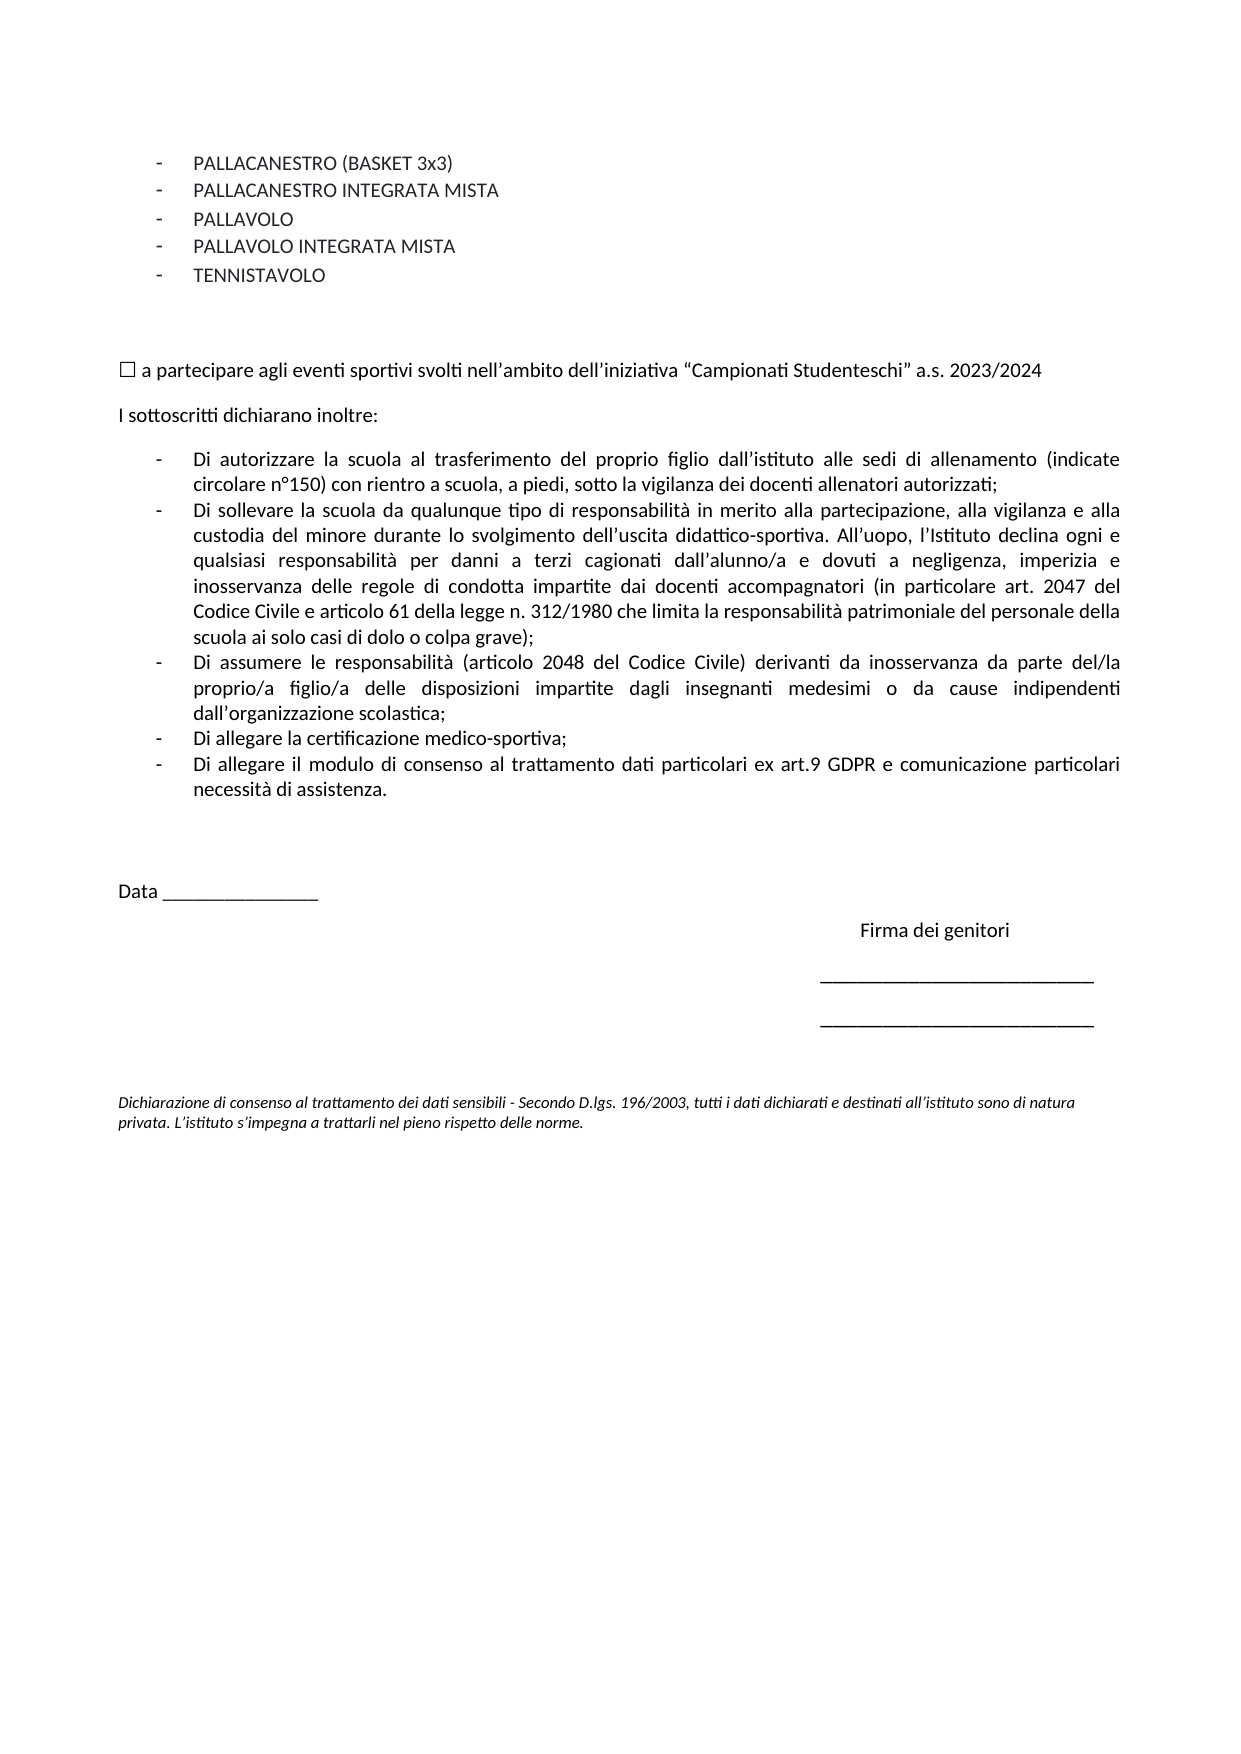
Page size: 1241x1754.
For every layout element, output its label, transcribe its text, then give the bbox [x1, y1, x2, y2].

text ______________________ [118, 956, 1094, 986]
text Data _______________ [118, 878, 1094, 904]
text Dichiarazione di consenso al trattamento dei dati sensibili - Secondo D.lgs. 196/2003, tutti i dati dichiarati e destinati all’istituto sono di natura privata. L’istituto s’impegna a trattarli nel pieno rispetto delle norme. [118, 1092, 1122, 1133]
list TENNISTAVOLO [156, 260, 1122, 288]
list PALLAVOLO [156, 204, 1122, 232]
list Di allegare il modulo di consenso al trattamento dati particolari ex art.9 GDPR e comunicazione particolari necessità di assistenza. [156, 751, 1122, 802]
list PALLACANESTRO (BASKET 3x3) [156, 148, 1122, 176]
list Di allegare la certificazione medico-sportiva; [156, 726, 1122, 751]
list PALLACANESTRO INTEGRATA MISTA [156, 176, 1122, 204]
list PALLAVOLO INTEGRATA MISTA [156, 232, 1122, 260]
text I sottoscritti dichiarano inoltre: [118, 402, 1122, 427]
list Di sollevare la scuola da qualunque tipo di responsabilità in merito alla partecipazione, alla vigilanza e alla custodia del minore durante lo svolgimento dell’uscita didattico-sportiva. All’uopo, l’Istituto declina ogni e qualsiasi responsabilità per danni a terzi cagionati dall’alunno/a e dovuti a negligenza, imperizia e inosservanza delle regole di condotta impartite dai docenti accompagnatori (in particolare art. 2047 del Codice Civile e articolo 61 della legge n. 312/1980 che limita la responsabilità patrimoniale del personale della scuola ai solo casi di dolo o colpa grave); [156, 497, 1122, 649]
list Di autorizzare la scuola al trasferimento del proprio figlio dall’istituto alle sedi di allenamento (indicate circolare n°150) con rientro a scuola, a piedi, sotto la vigilanza dei docenti allenatori autorizzati; [156, 446, 1122, 497]
text ☐ a partecipare agli eventi sportivi svolti nell’ambito dell’iniziativa “Campionati Studenteschi” a.s. 2023/2024 [118, 355, 1122, 383]
list Di assumere le responsabilità (articolo 2048 del Codice Civile) derivanti da inosservanza da parte del/la proprio/a figlio/a delle disposizioni impartite dagli insegnanti medesimi o da cause indipendenti dall’organizzazione scolastica; [156, 649, 1122, 726]
text Firma dei genitori [782, 917, 1094, 943]
text ______________________ [118, 1000, 1094, 1030]
